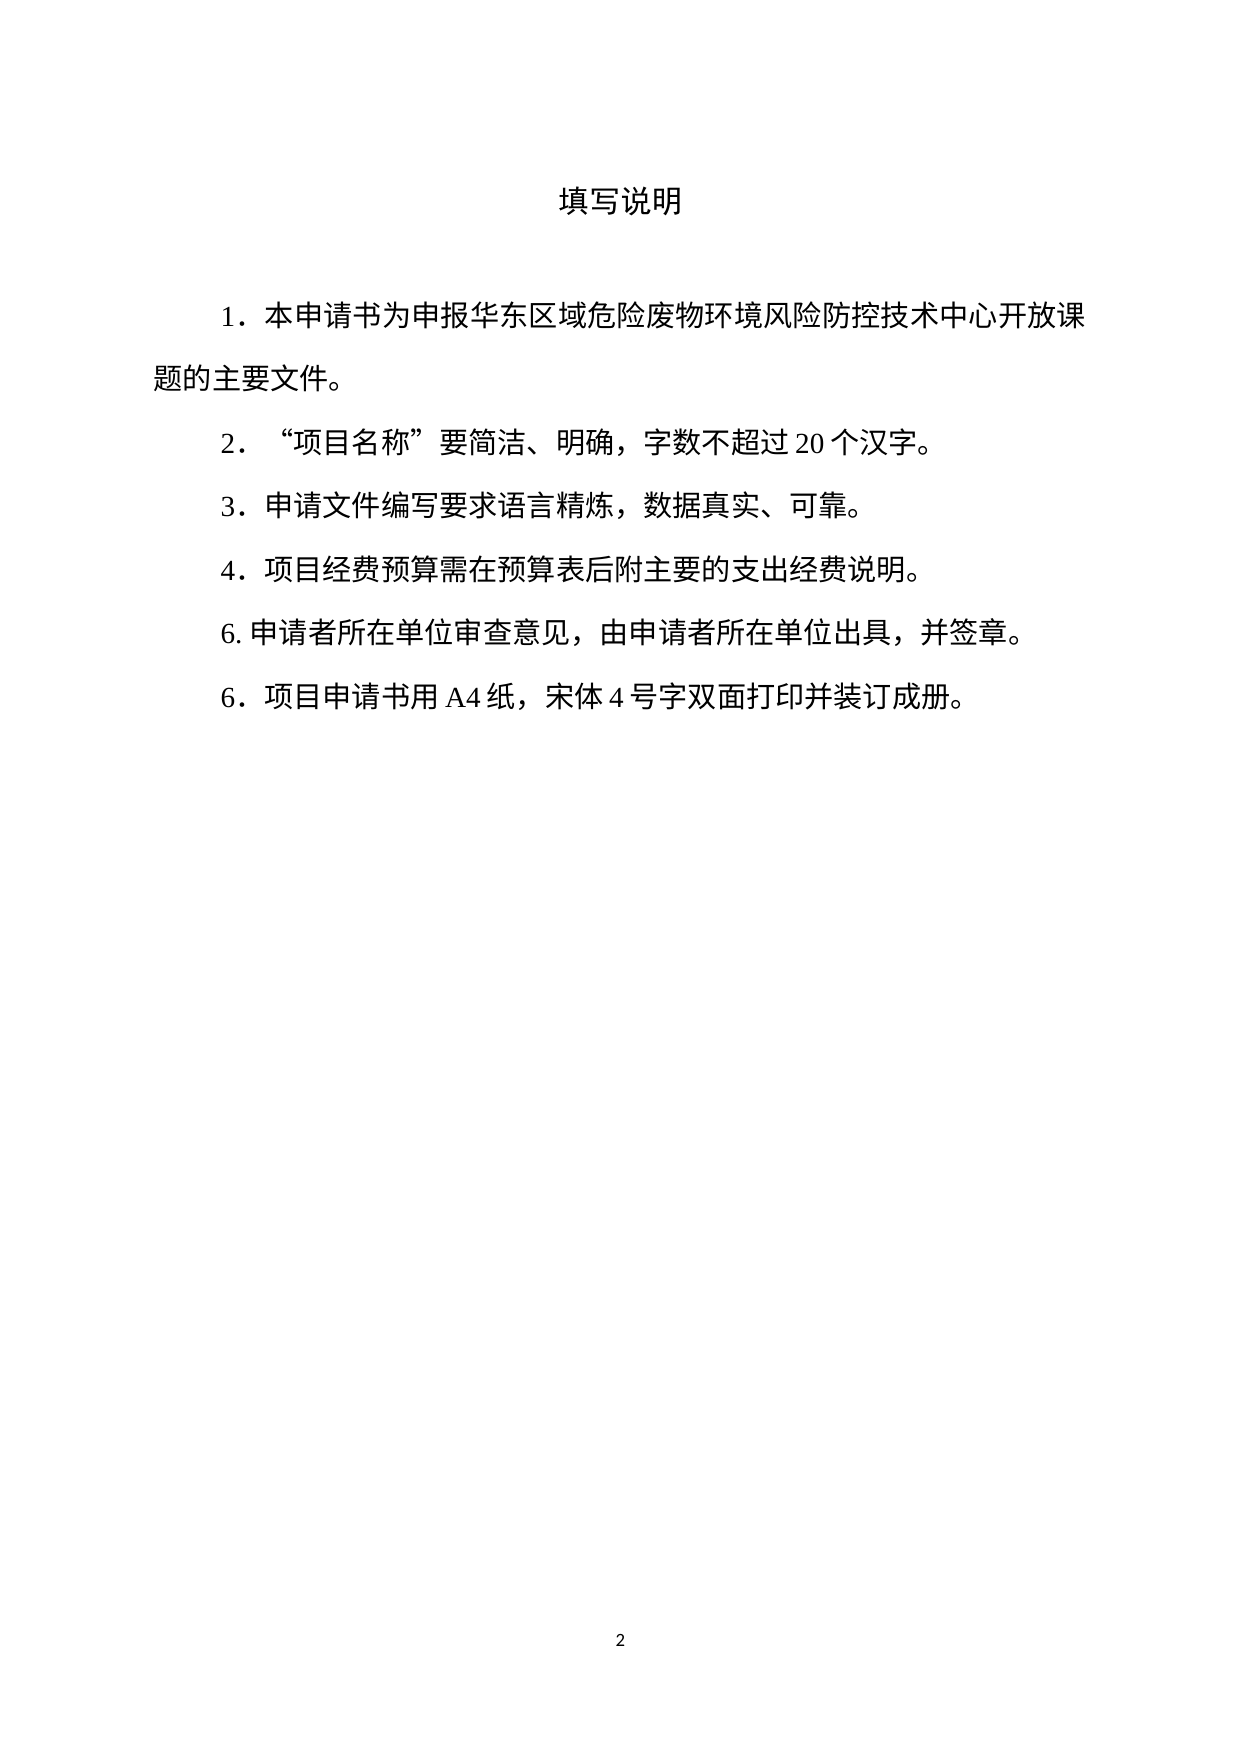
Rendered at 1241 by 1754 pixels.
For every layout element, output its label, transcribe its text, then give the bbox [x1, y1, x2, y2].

text 1．本申请书为申报华东区域危险废物环境风险防控技术中心开放课题的主要文件。 [153, 292, 1087, 398]
text 4．项目经费预算需在预算表后附主要的支出经费说明。 [153, 546, 1087, 588]
text 3．申请文件编写要求语言精炼，数据真实、可靠。 [153, 483, 1087, 525]
text 2．“项目名称”要简洁、明确，字数不超过20个汉字。 [153, 419, 1087, 462]
text 6. 申请者所在单位审查意见，由申请者所在单位出具，并签章。 [153, 610, 1087, 652]
text 填写说明 [153, 182, 1087, 217]
text 6．项目申请书用A4纸，宋体4号字双面打印并装订成册。 [153, 673, 1087, 715]
